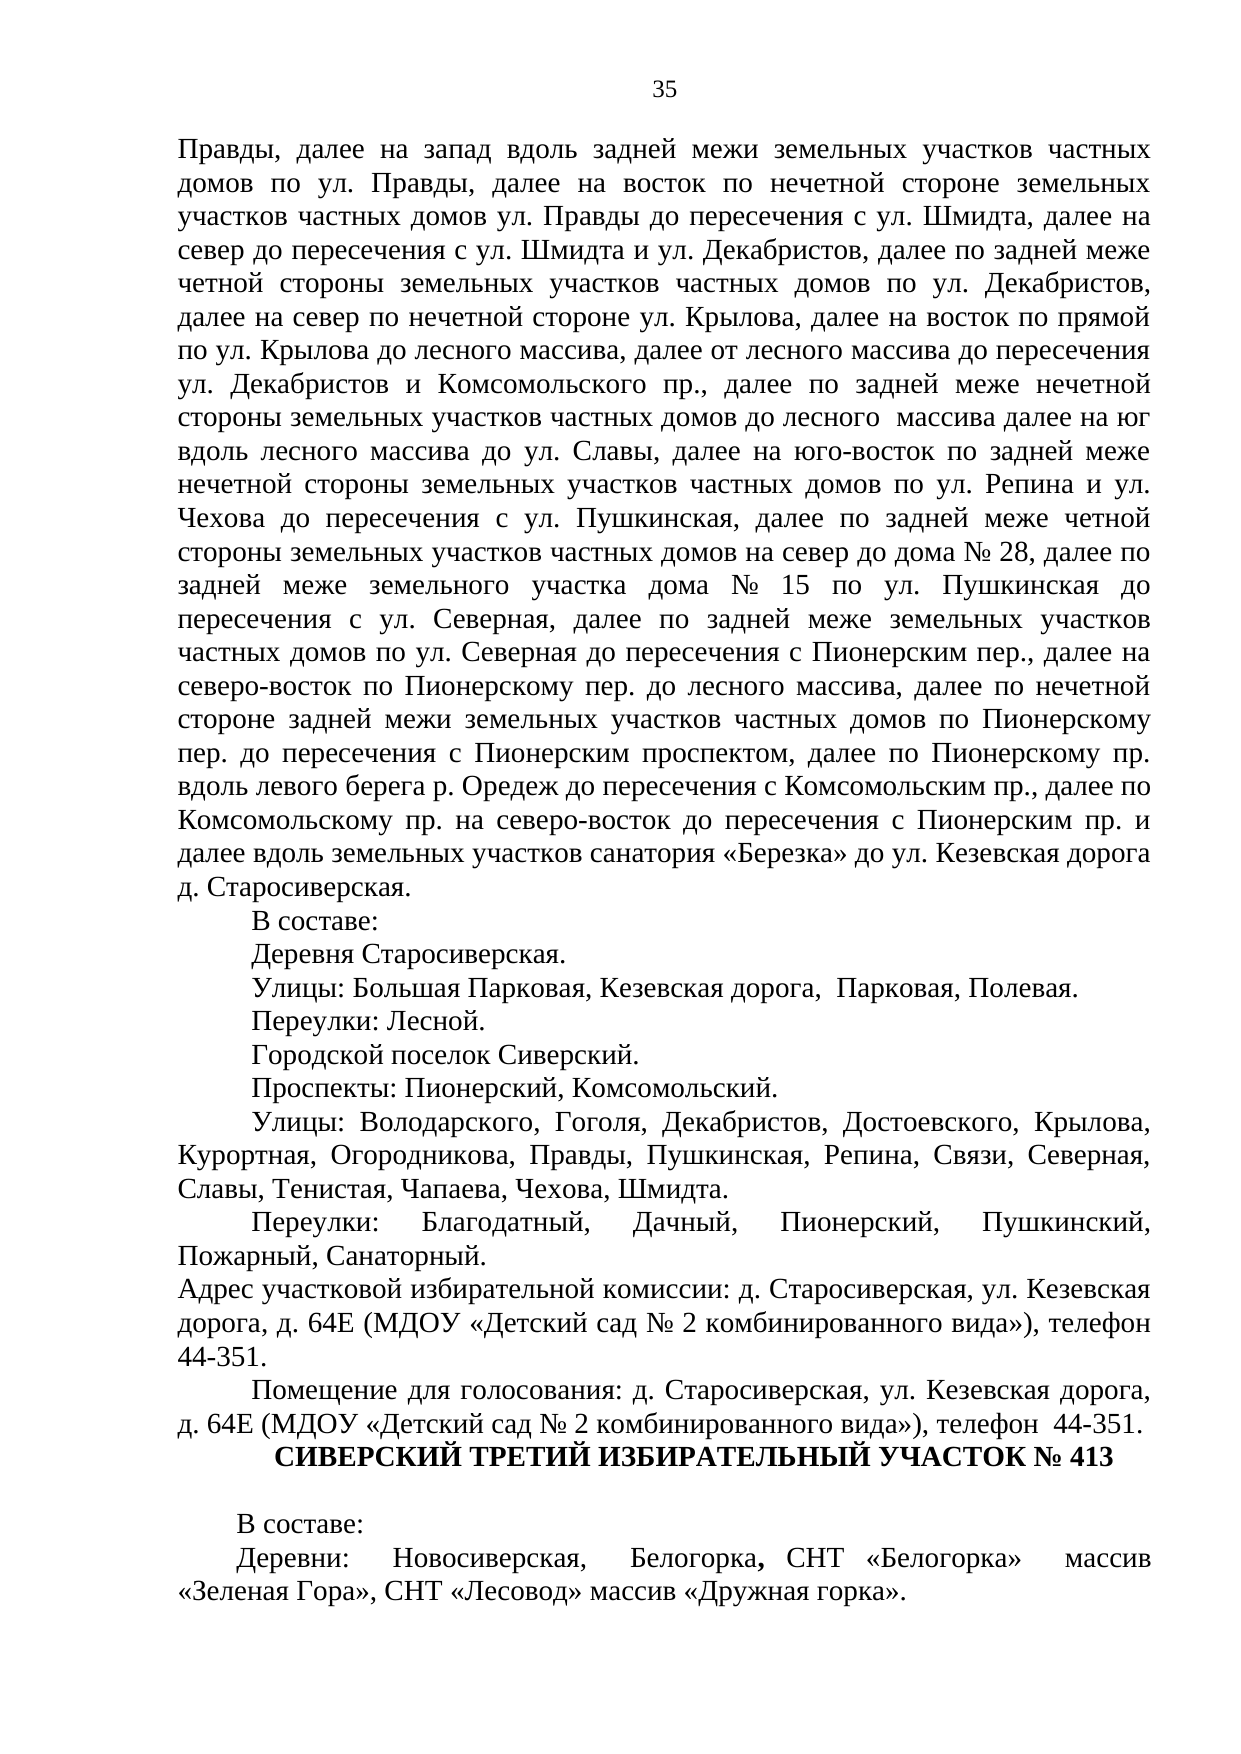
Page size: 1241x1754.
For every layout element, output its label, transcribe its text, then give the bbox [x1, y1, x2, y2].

text Городской поселок Сиверский. [177, 1037, 1152, 1070]
text Помещение для голосования: д. Старосиверская, ул. Кезевская дорога, д. 64Е (МДОУ «Детский сад № 2 комбинированного вида»), телефон 44-351. [177, 1372, 1152, 1439]
text Деревни: Новосиверская, Белогорка, СНТ «Белогорка» массив «Зеленая Гора», СНТ «Лесовод» массив «Дружная горка». [177, 1540, 1152, 1607]
text Улицы: Володарского, Гоголя, Декабристов, Достоевского, Крылова, Курортная, Огородникова, Правды, Пушкинская, Репина, Связи, Северная, Славы, Тенистая, Чапаева, Чехова, Шмидта. [177, 1104, 1152, 1204]
text Деревня Старосиверская. [177, 936, 1152, 970]
text Проспекты: Пионерский, Комсомольский. [177, 1070, 1152, 1104]
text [177, 131, 1152, 903]
text Улицы: Большая Парковая, Кезевская дорога, Парковая, Полевая. [177, 970, 1152, 1003]
text СИВЕРСКИЙ ТРЕТИЙ ИЗБИРАТЕЛЬНЫЙ УЧАСТОК № 413 [236, 1439, 1152, 1473]
text Адрес участковой избирательной комиссии: д. Старосиверская, ул. Кезевская дорога, д. 64Е (МДОУ «Детский сад № 2 комбинированного вида»), телефон 44-351. [177, 1272, 1152, 1372]
text В составе: [177, 1506, 1152, 1540]
text Переулки: Лесной. [177, 1003, 1152, 1037]
text В составе: [177, 903, 1152, 936]
text Переулки: Благодатный, Дачный, Пионерский, Пушкинский, Пожарный, Санаторный. [177, 1204, 1152, 1272]
